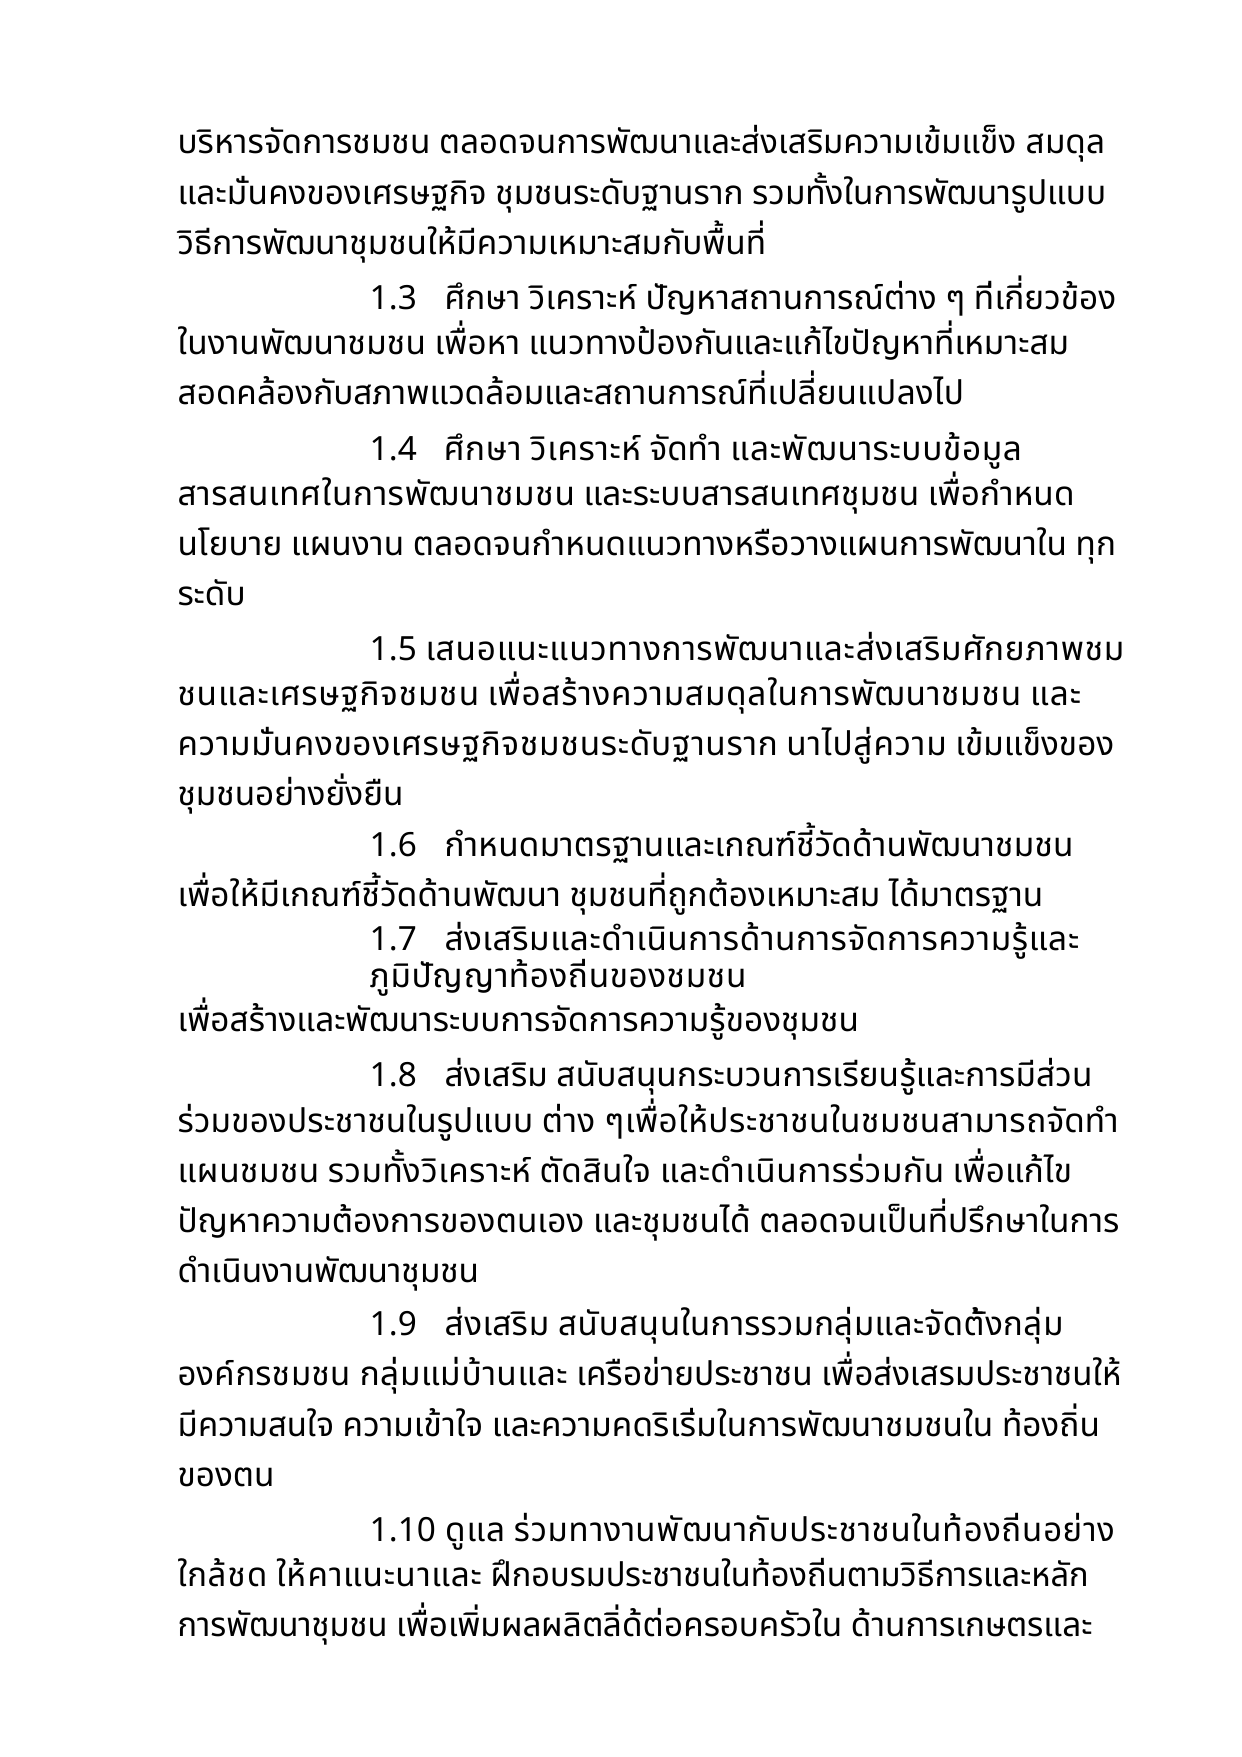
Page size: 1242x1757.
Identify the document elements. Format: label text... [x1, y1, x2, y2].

text 1.4 ศึกษา วิเคราะห์ จัดทำ และพัฒนาระบบข้อมูลสารสนเทศในการพัฒนาชมชน และระบบสารสนเทศชุมชน เพื่อกำหนดนโยบาย แผนงาน ตลอดจนกำหนดแนวทางหรือวางแผนการพัฒนาใน ทุกระดับ [177, 420, 1129, 620]
text 1.3 ศึกษา วิเคราะห์ ปัญหาสถานการณ์ต่าง ๆ ที่เกี่ยวข้องในงานพัฒนาชมชน เพื่อหา แนวทางป้องกันและแก้ไขปัญหาที่เหมาะสมสอดคล้องกับสภาพแวดล้อมและสถานการณ์ที่เปลี่ยนแปลงไป [177, 270, 1129, 420]
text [177, 118, 1129, 269]
text 1.5 เสนอแนะแนวทางการพัฒนาและส่งเสริมศักยภาพชมชนและเศรษฐกิจชมชน เพื่อสร้างความสมดุลในการพัฒนาชมชน และความมั่นคงของเศรษฐกิจชมชนระดับฐานราก นาไปสู่ความ เข้มแข็งของชุมชนอย่างยั่งยืน [177, 620, 1129, 820]
text 1.7 ส่งเสริมและดำเนินการด้านการจัดการความรู้และภูมิปัญญาท้องถิ่นของชมชน [369, 921, 1135, 996]
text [177, 1501, 1129, 1652]
text 1.9 ส่งเสริม สนับสนุนในการรวมกลุ่มและจัดตั้งกลุ่มองค์กรชมชน กลุ่มแม่บ้านและ เครือข่ายประชาชน เพื่อส่งเสรมประชาชนให้มีความสนใจ ความเข้าใจ และความคดริเริ่มในการพัฒนาชมชนใน ท้องถิ่นของตน [177, 1299, 1129, 1501]
text 1.6 กำหนดมาตรฐานและเกณฑ์ชี้วัดด้านพัฒนาชมชน เพื่อให้มีเกณฑ์ชี้วัดด้านพัฒนา ชุมชนที่ถูกต้องเหมาะสม ได้มาตรฐาน [177, 820, 1129, 921]
text 1.8 ส่งเสริม สนับสนุนกระบวนการเรียนรู้และการมีส่วนร่วมของประชาชนในรูปแบบ ต่าง ๆเพื่อให้ประชาชนในชมชนสามารถจัดทำแผนชมชน รวมทั้งวิเคราะห์ ตัดสินใจ และดำเนินการร่วมกัน เพื่อแก้ไขปัญหาความต้องการของตนเอง และชุมชนได้ ตลอดจนเป็นที่ปรึกษาในการดำเนินงานพัฒนาชุมชน [177, 1047, 1129, 1297]
text เพื่อสร้างและพัฒนาระบบการจัดการความรู้ของชุมชน [177, 996, 1135, 1047]
